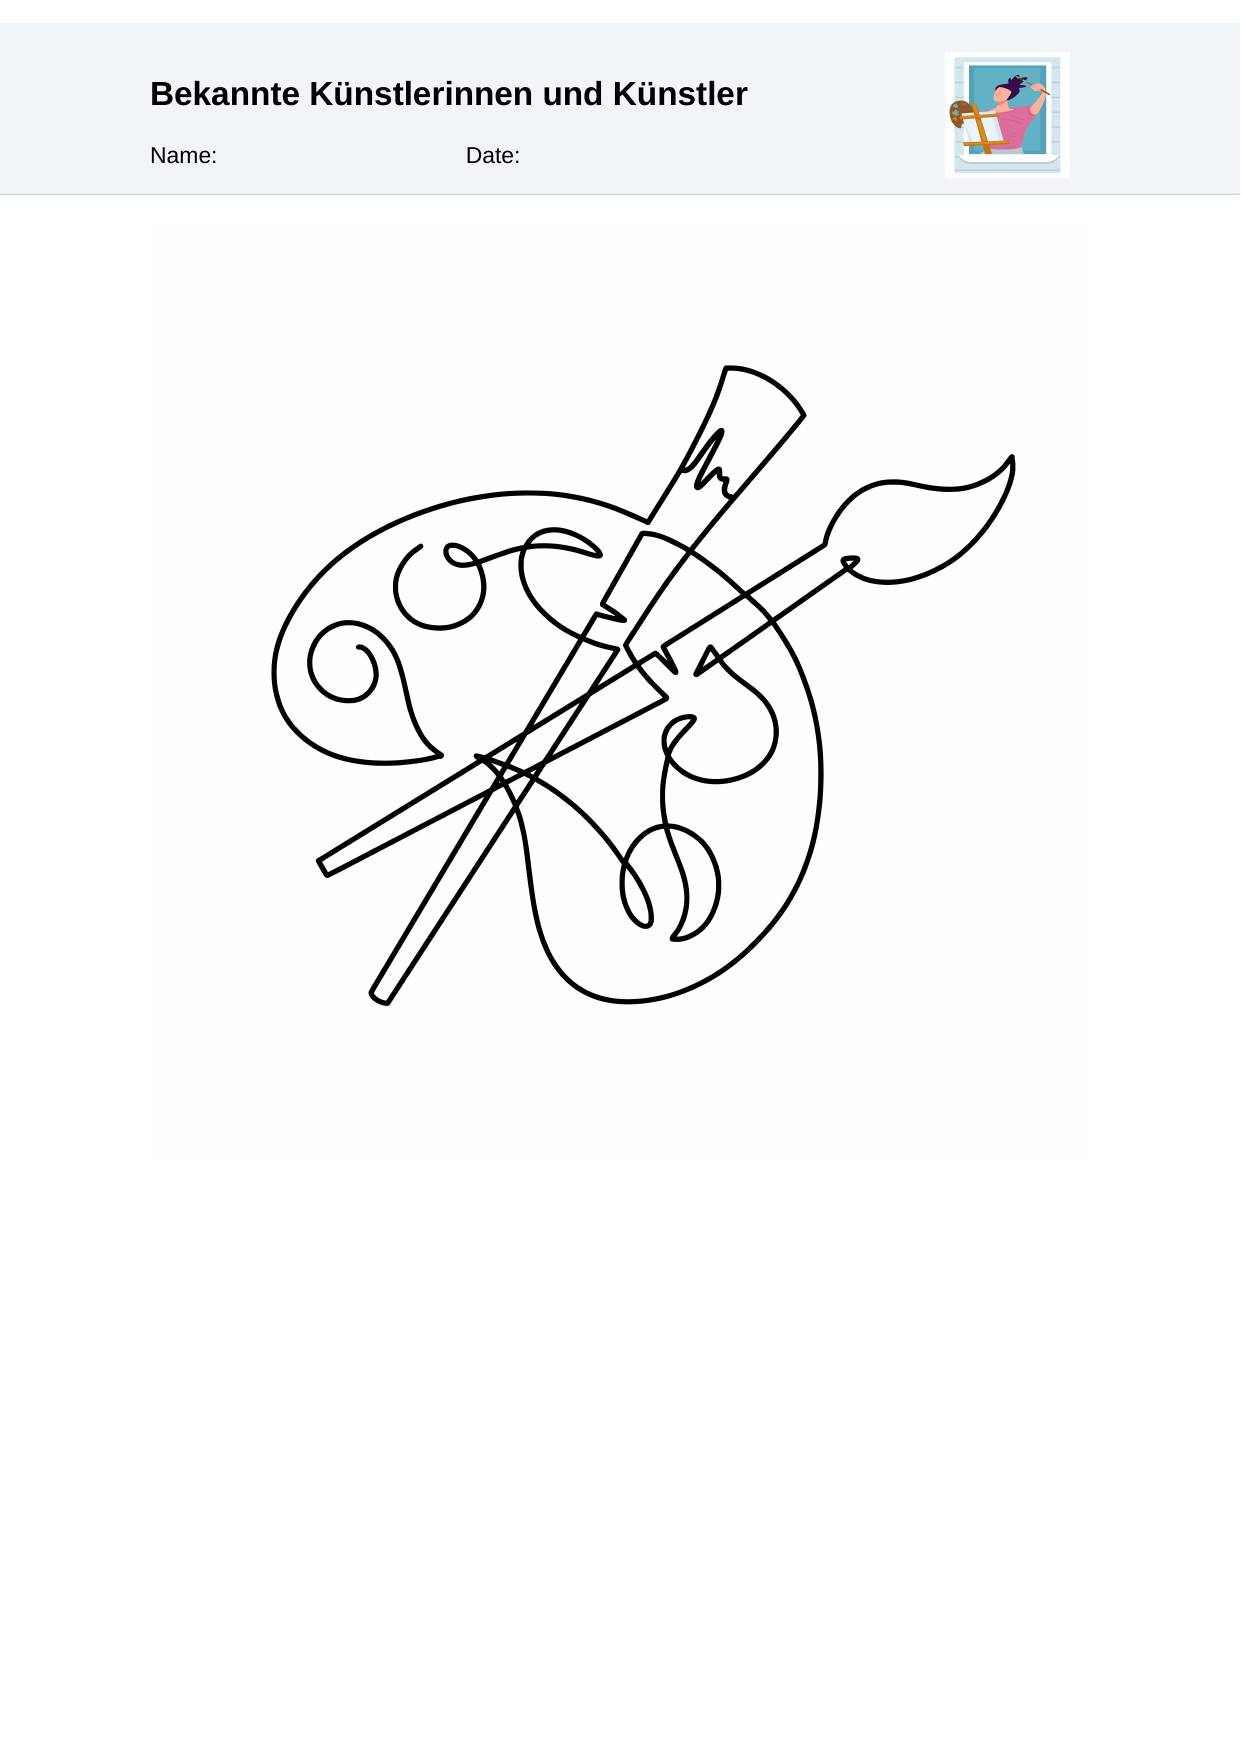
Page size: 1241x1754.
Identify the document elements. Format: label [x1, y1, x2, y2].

picture [0, 23, 1241, 195]
